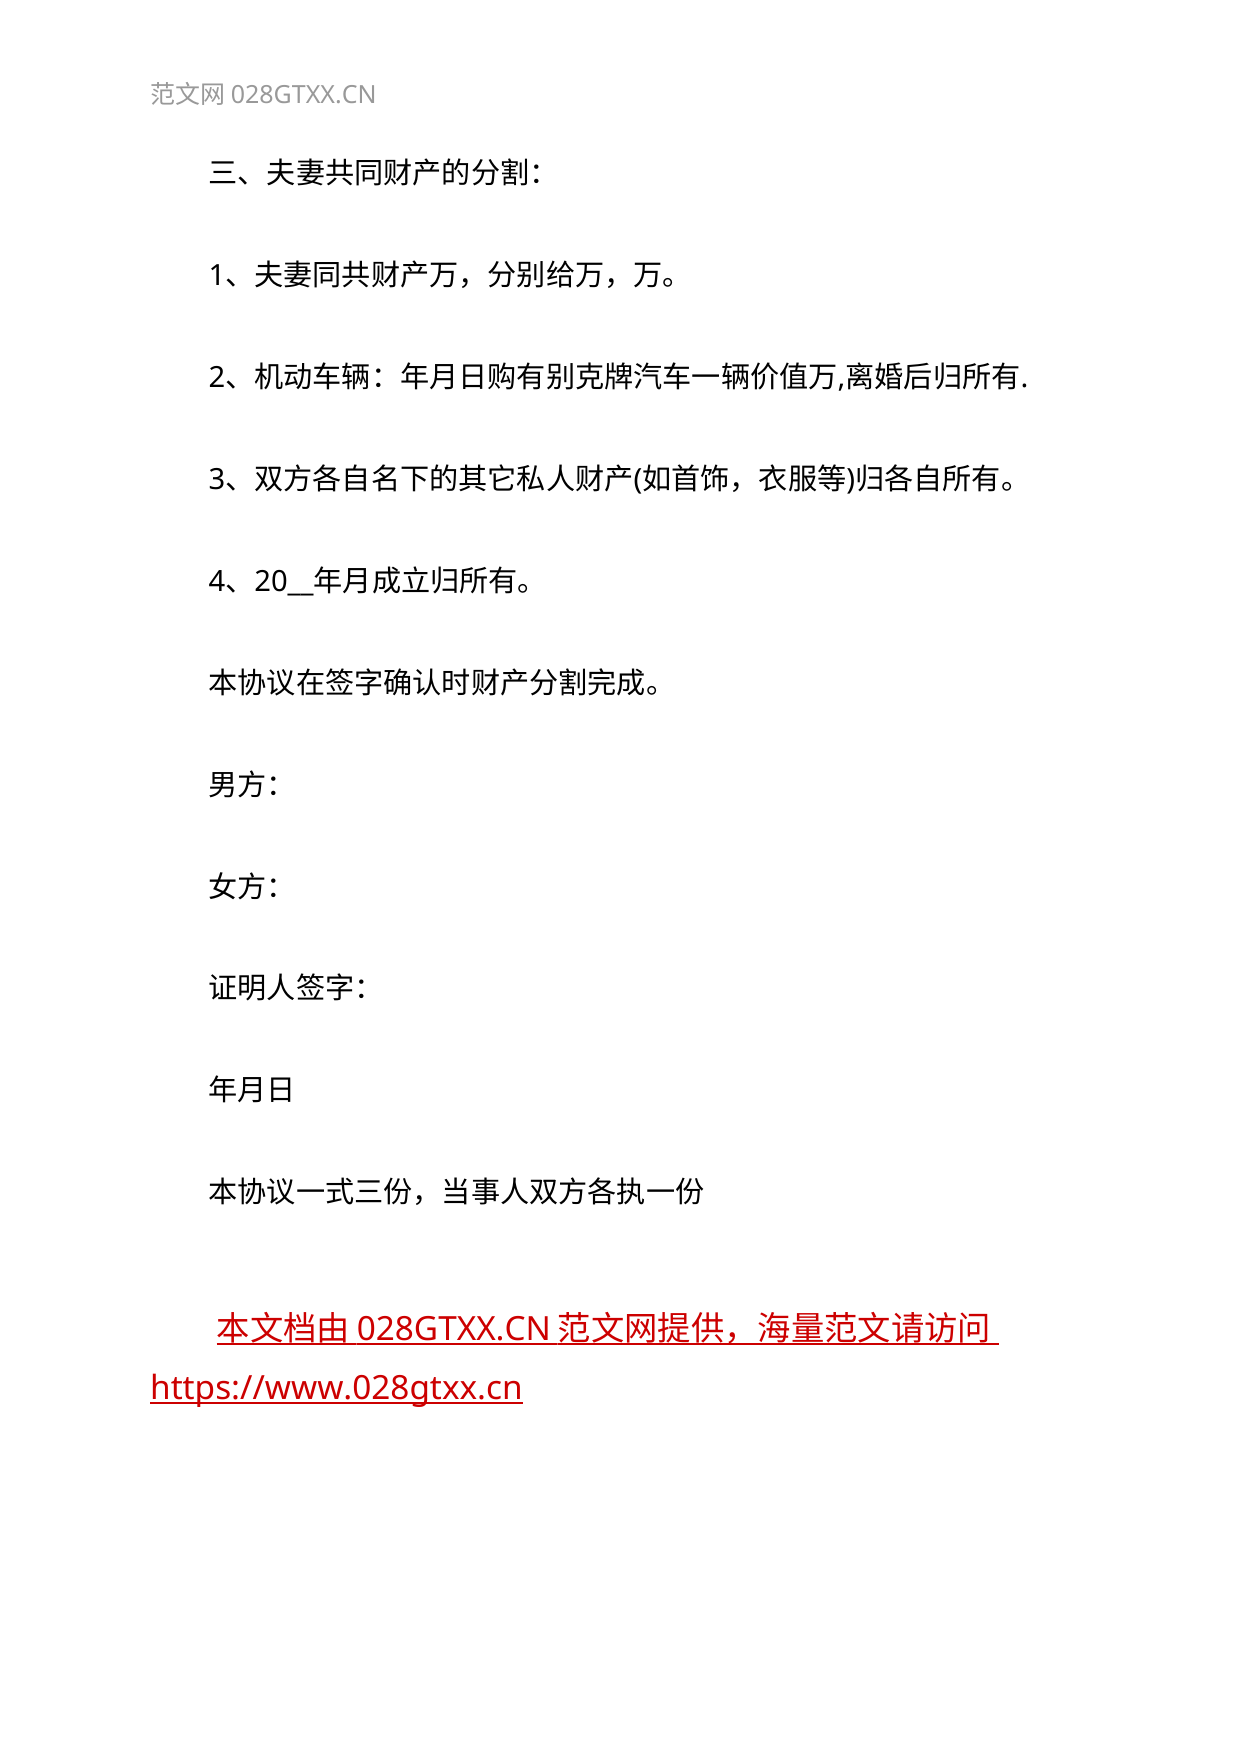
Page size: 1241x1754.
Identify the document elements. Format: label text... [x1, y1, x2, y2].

text 1、夫妻同共财产万，分别给万，万。 [150, 252, 1090, 294]
text 2、机动车辆：年月日购有别克牌汽车一辆价值万,离婚后归所有. [150, 354, 1090, 396]
text 证明人签字： [150, 965, 1090, 1007]
text 本文档由028GTXX.CN范文网提供，海量范文请访问 https://www.028gtxx.cn [150, 1302, 1090, 1409]
text 3、双方各自名下的其它私人财产(如首饰，衣服等)归各自所有。 [150, 456, 1090, 498]
text 男方： [150, 761, 1090, 804]
text 本协议在签字确认时财产分割完成。 [150, 660, 1090, 702]
text 三、夫妻共同财产的分割： [150, 150, 1090, 192]
text 4、20__年月成立归所有。 [150, 558, 1090, 600]
text 年月日 [150, 1067, 1090, 1109]
text 本协议一式三份，当事人双方各执一份 [150, 1168, 1090, 1211]
text 女方： [150, 863, 1090, 906]
